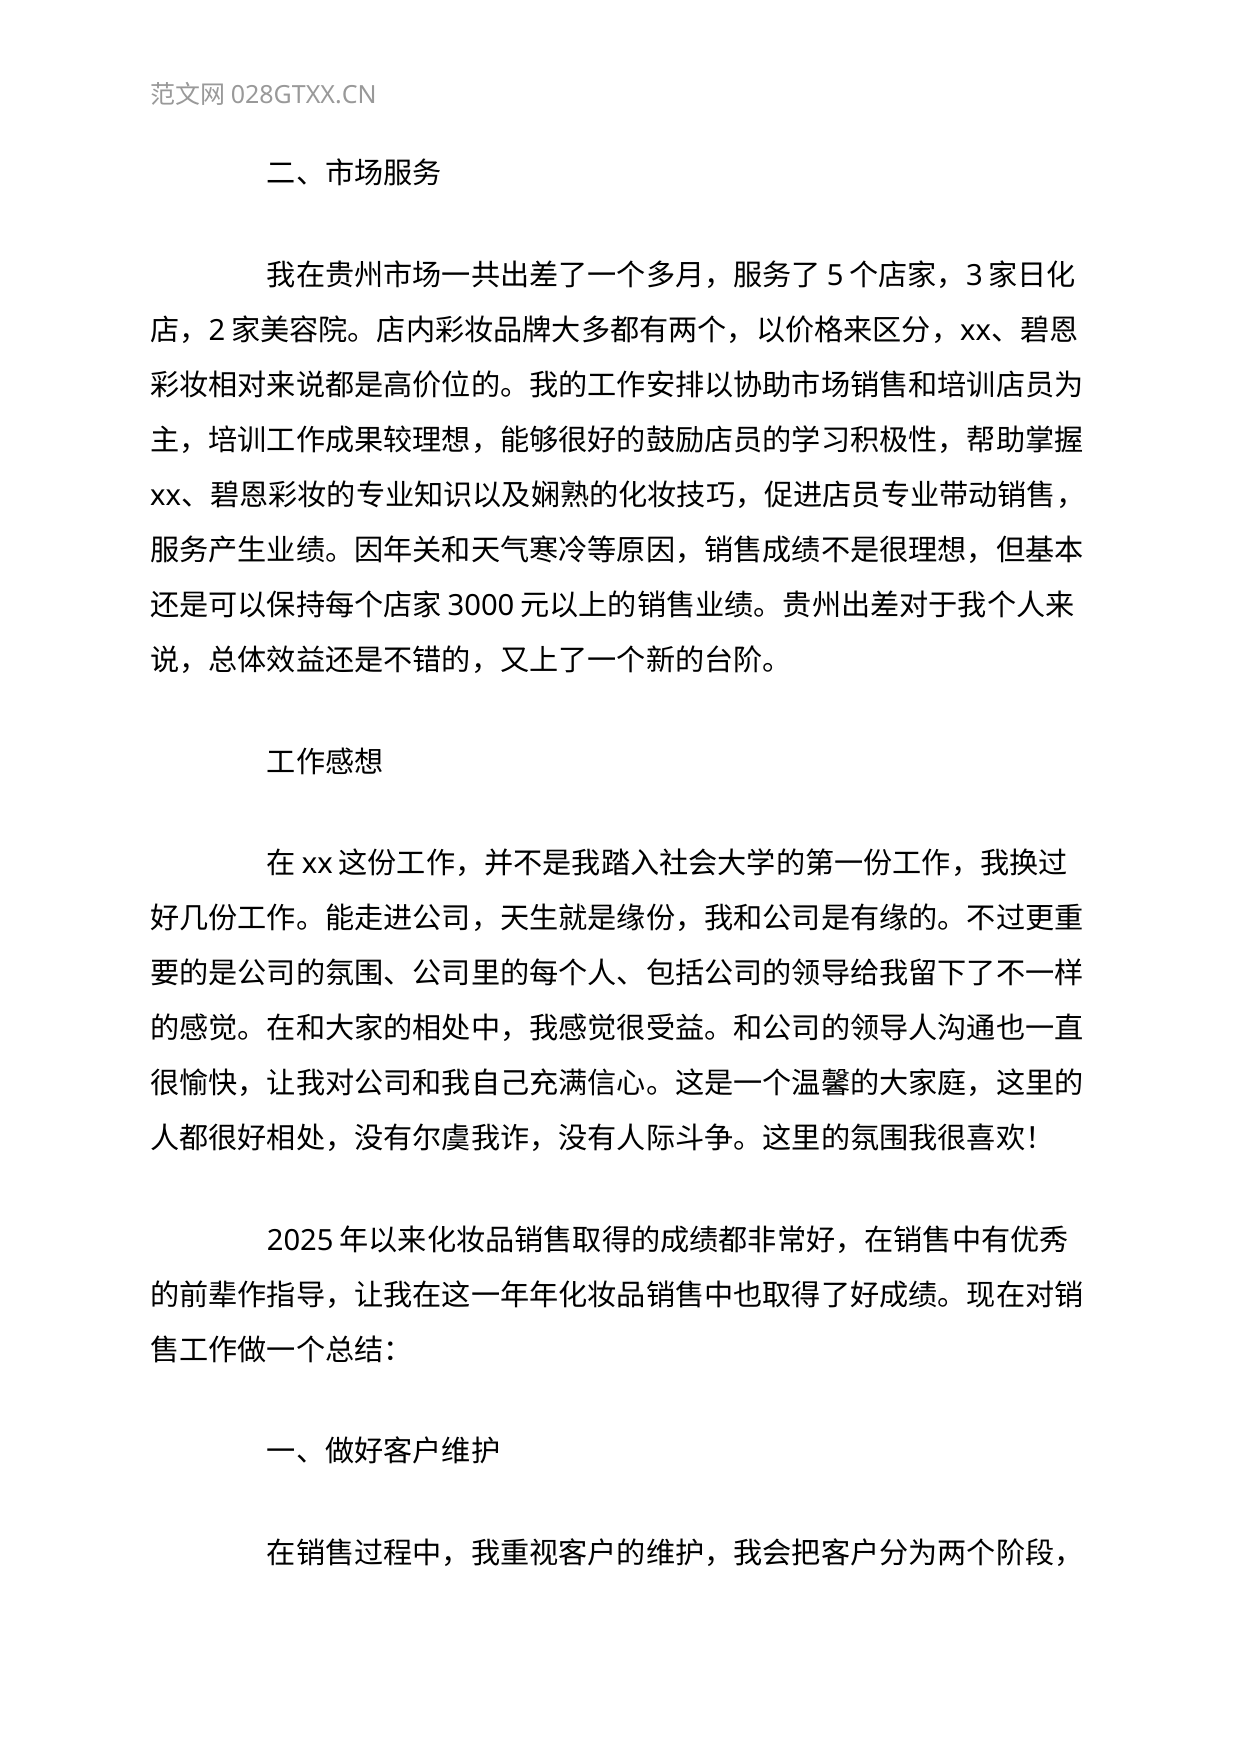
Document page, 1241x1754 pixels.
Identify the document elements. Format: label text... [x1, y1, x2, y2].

text 工作感想 [150, 738, 1090, 781]
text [150, 1530, 1090, 1572]
text 在xx这份工作，并不是我踏入社会大学的第一份工作，我换过好几份工作。能走进公司，天生就是缘份，我和公司是有缘的。不过更重要的是公司的氛围、公司里的每个人、包括公司的领导给我留下了不一样的感觉。在和大家的相处中，我感觉很受益。和公司的领导人沟通也一直很愉快，让我对公司和我自己充满信心。这是一个温馨的大家庭，这里的人都很好相处，没有尔虞我诈，没有人际斗争。这里的氛围我很喜欢！ [150, 840, 1090, 1157]
text 2025年以来化妆品销售取得的成绩都非常好，在销售中有优秀的前辈作指导，让我在这一年年化妆品销售中也取得了好成绩。现在对销售工作做一个总结： [150, 1216, 1090, 1368]
text 一、做好客户维护 [150, 1428, 1090, 1470]
text 二、市场服务 [150, 150, 1090, 192]
text 我在贵州市场一共出差了一个多月，服务了5个店家，3家日化店，2家美容院。店内彩妆品牌大多都有两个，以价格来区分，xx、碧恩彩妆相对来说都是高价位的。我的工作安排以协助市场销售和培训店员为主，培训工作成果较理想，能够很好的鼓励店员的学习积极性，帮助掌握xx、碧恩彩妆的专业知识以及娴熟的化妆技巧，促进店员专业带动销售，服务产生业绩。因年关和天气寒冷等原因，销售成绩不是很理想，但基本还是可以保持每个店家3000元以上的销售业绩。贵州出差对于我个人来说，总体效益还是不错的，又上了一个新的台阶。 [150, 252, 1090, 679]
